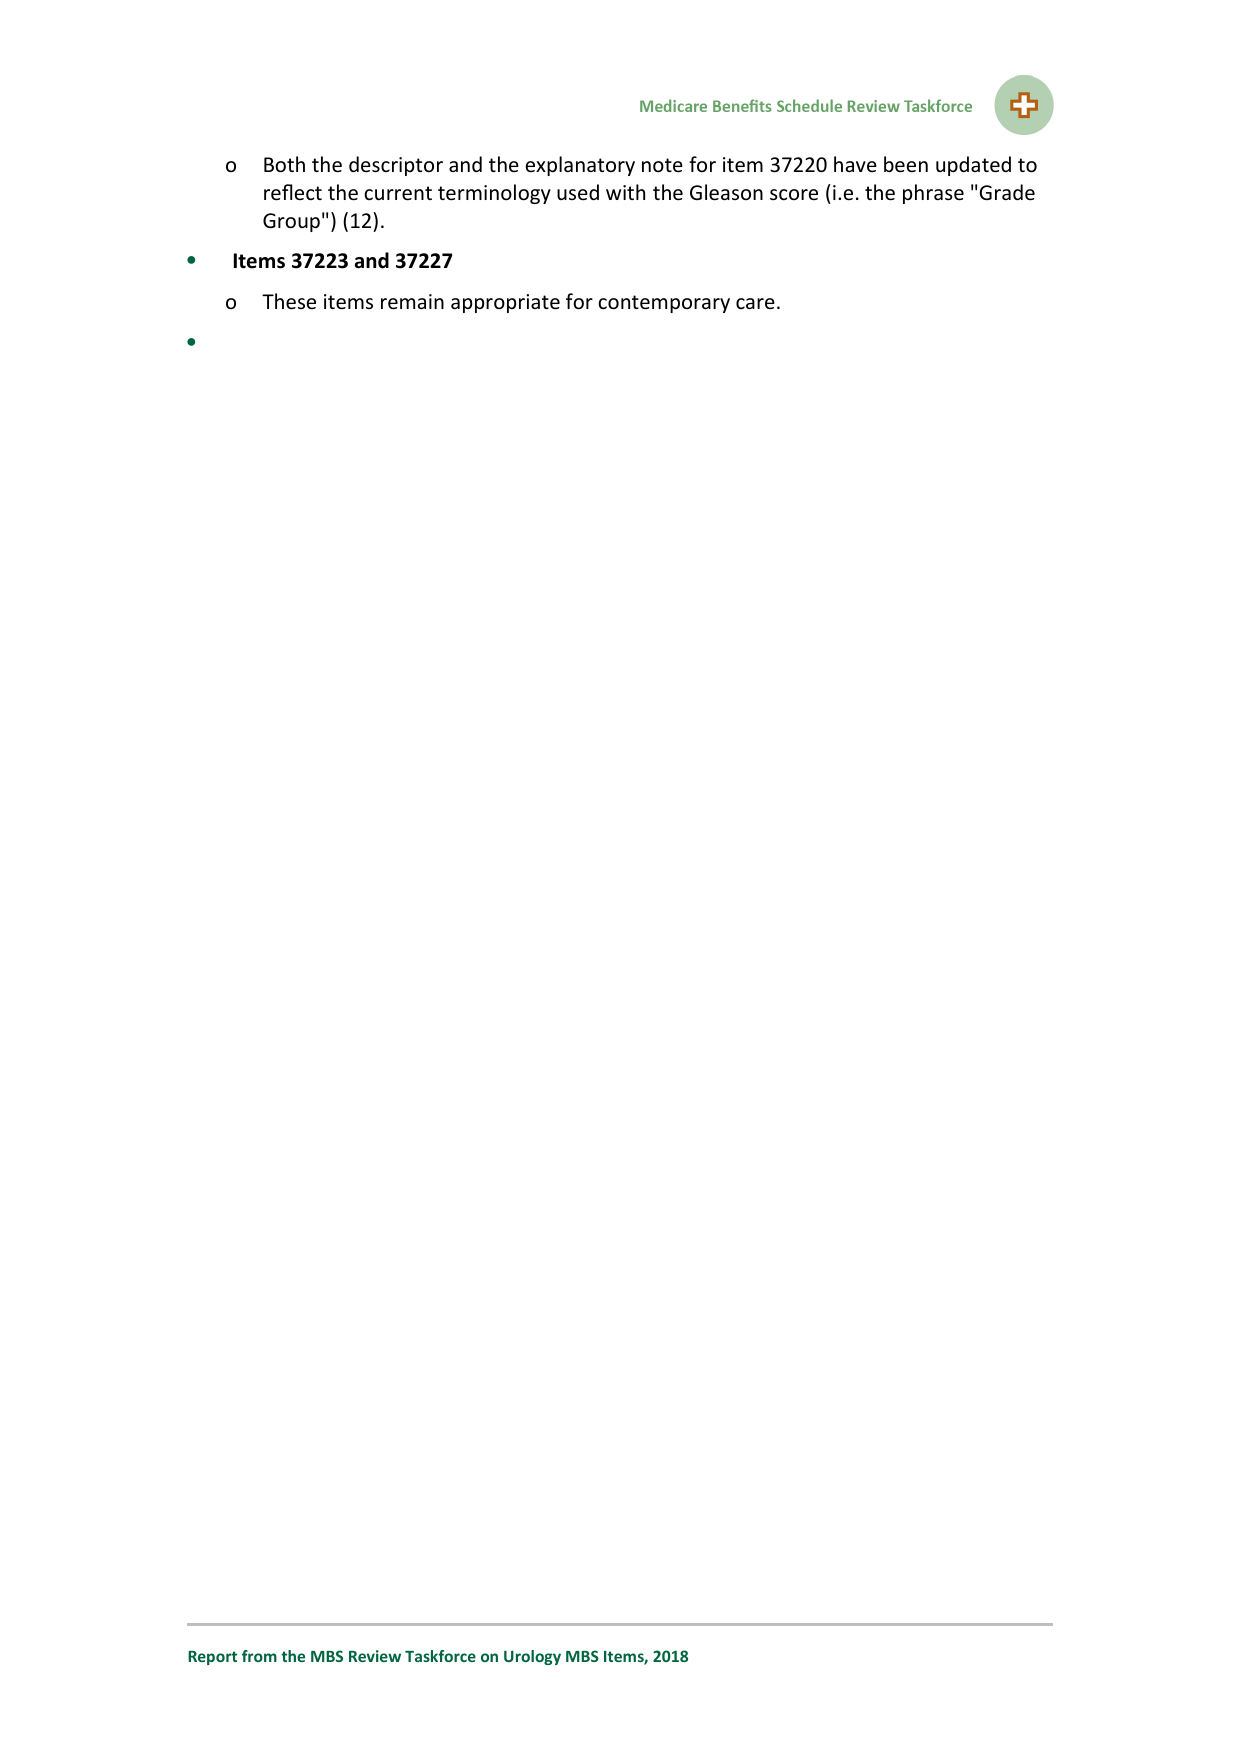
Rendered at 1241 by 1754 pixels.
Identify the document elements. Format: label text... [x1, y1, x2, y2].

text These items remain appropriate for contemporary care. [225, 287, 1038, 315]
text Both the descriptor and the explanatory note for item 37220 have been updated to reflect the current terminology used with the Gleason score (i.e. the phrase "Grade Group"). [225, 150, 1038, 234]
picture [0, 15, 1241, 137]
text Items 37223 and 37227 [187, 247, 1053, 274]
